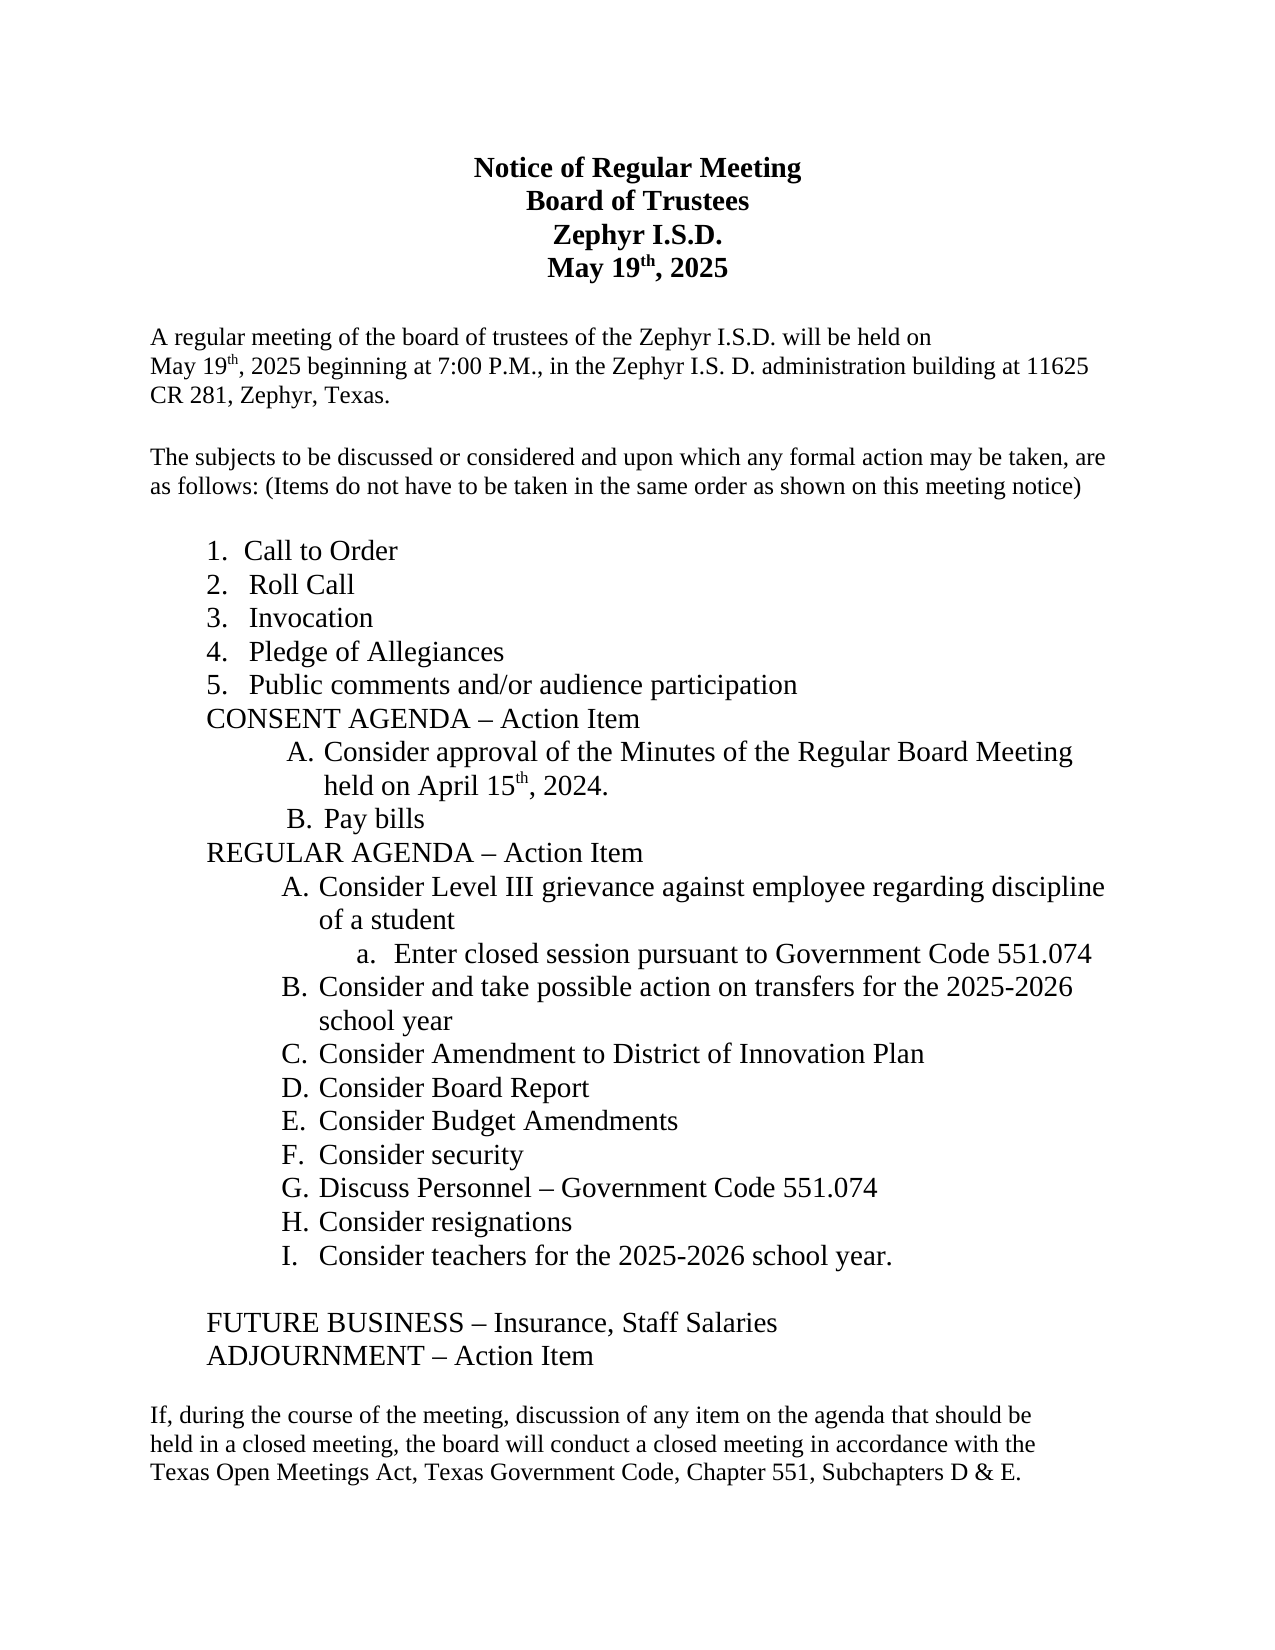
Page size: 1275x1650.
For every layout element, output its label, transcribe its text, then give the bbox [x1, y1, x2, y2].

list Pay bills [286, 802, 1125, 835]
text ADJOURNMENT – Action Item [206, 1338, 1125, 1372]
text If, during the course of the meeting, discussion of any item on the agenda that should be [150, 1400, 1125, 1429]
list Consider Budget Amendments [281, 1103, 1125, 1137]
list Consider and take possible action on transfers for the 2025-2026 school year [281, 969, 1125, 1036]
list Enter closed session pursuant to Government Code 551.074 [356, 936, 1125, 969]
list Roll Call [206, 567, 1125, 600]
list Consider resignations [281, 1204, 1125, 1238]
list Consider approval of the Minutes of the Regular Board Meeting held on April 15th, 2024. [286, 734, 1125, 802]
list Consider security [281, 1137, 1125, 1171]
text held in a closed meeting, the board will conduct a closed meeting in accordance with the [150, 1429, 1125, 1457]
list Consider Board Report [281, 1070, 1125, 1103]
text Open Meetings Act, Government Code, Chapter 551, Subchapters D & E. [150, 1457, 1125, 1486]
text REGULAR AGENDA – Action Item [206, 835, 1125, 869]
text Zephyr I.S.D. [150, 217, 1125, 251]
text May 19th, 2025 [150, 251, 1125, 284]
list Call to Order [206, 533, 1125, 567]
text A regular meeting of the board of trustees of the Zephyr I.S.D. will be held on [150, 322, 1125, 351]
list Discuss Personnel – Government Code 551.074 [281, 1171, 1125, 1204]
list Public comments and/or audience participation [206, 667, 1125, 701]
text Notice of Regular Meeting [150, 150, 1125, 183]
text CONSENT AGENDA – Action Item [206, 701, 1125, 734]
list Consider Level III grievance against employee regarding discipline of a student [281, 869, 1125, 936]
list Pledge of Allegiances [206, 634, 1125, 667]
text May 19th, 2025 beginning at 7:00 P.M., in the Zephyr I.S. D. administration building at 11625 CR 281, Zephyr, Texas. [150, 351, 1125, 409]
text Board of Trustees [150, 183, 1125, 217]
list Consider Amendment to District of Innovation Plan [281, 1036, 1125, 1070]
text The subjects to be discussed or considered and upon which any formal action may be taken, are as follows: (Items do not have to be taken in the same order as shown on this meeting notice) [150, 442, 1125, 500]
list Invocation [206, 600, 1125, 634]
list Consider teachers for the 2025-2026 school year. [281, 1238, 1125, 1271]
text FUTURE BUSINESS – Insurance, Staff Salaries [206, 1305, 1125, 1338]
